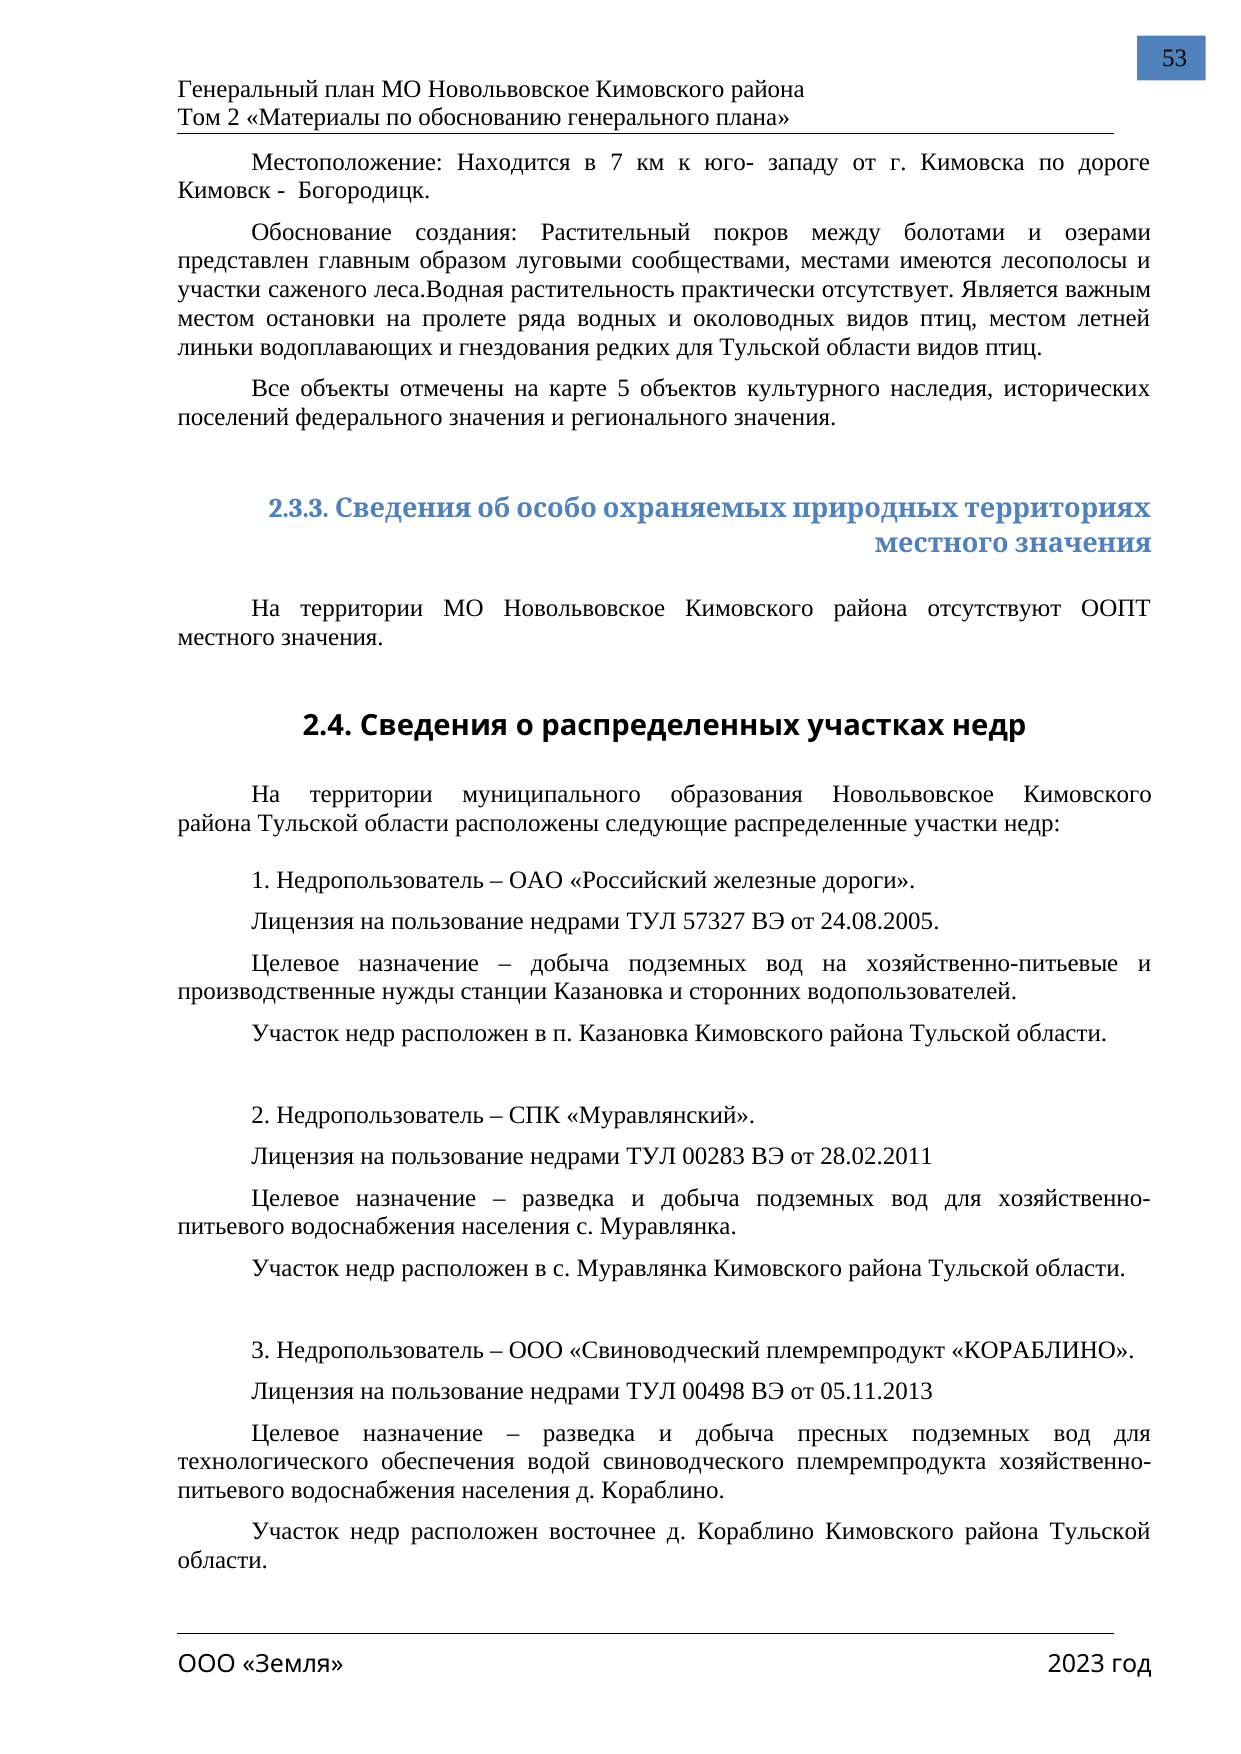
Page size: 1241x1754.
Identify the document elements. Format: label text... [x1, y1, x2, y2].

text Все объекты отмечены на карте 5 объектов культурного наследия, исторических поселений федерального значения и регионального значения. [177, 373, 1152, 431]
text Целевое назначение – разведка и добыча пресных подземных вод для технологического обеспечения водой свиноводческого племремпродукта хозяйственно-питьевого водоснабжения населения д. Кораблино. [177, 1418, 1152, 1504]
text Целевое назначение – разведка и добыча подземных вод для хозяйственно-питьевого водоснабжения населения с. Муравлянка. [177, 1183, 1152, 1240]
text 3. Недропользователь – ООО «Свиноводческий племремпродукт «КОРАБЛИНО». [177, 1335, 1152, 1364]
subtitle 2.4. Сведения о распределенных участках недр [177, 704, 1152, 744]
text Местоположение: Находится в 7 км к юго- западу от г. Кимовска по дороге Кимовск - Богородицк. [177, 147, 1152, 204]
text Лицензия на пользование недрами ТУЛ 00283 ВЭ от 28.02.2011 [177, 1141, 1152, 1170]
text Участок недр расположен в с. Муравлянка Кимовского района Тульской области. [177, 1253, 1152, 1281]
text 2. Недропользователь – СПК «Муравлянский». [177, 1100, 1152, 1129]
text Участок недр расположен в п. Казановка Кимовского района Тульской области. [177, 1018, 1152, 1046]
text Целевое назначение – добыча подземных вод на хозяйственно-питьевые и производственные нужды станции Казановка и сторонних водопользователей. [177, 948, 1152, 1005]
text Обоснование создания: Растительный покров между болотами и озерами представлен главным образом луговыми сообществами, местами имеются лесополосы и участки саженого леса.Водная растительность практически отсутствует. Является важным местом остановки на пролете ряда водных и околоводных видов птиц, местом летней линьки водоплавающих и гнездования редких для Тульской области видов птиц. [177, 217, 1152, 361]
text На территории муниципального образования Новольвовское Кимовского района Тульской области расположены следующие распределенные участки недр: [177, 779, 1152, 836]
text Участок недр расположен восточнее д. Кораблино Кимовского района Тульской области. [177, 1516, 1152, 1574]
text Лицензия на пользование недрами ТУЛ 00498 ВЭ от 05.11.2013 [177, 1376, 1152, 1405]
text 1. Недропользователь – ОАО «Российский железные дороги». [177, 865, 1152, 894]
text На территории МО Новольвовское Кимовского района отсутствуют ООПТ местного значения. [177, 593, 1152, 650]
text Лицензия на пользование недрами ТУЛ 57327 ВЭ от 24.08.2005. [177, 906, 1152, 935]
text 2.3.3. Сведения об особо охраняемых природных территориях местного значения [236, 493, 1152, 559]
